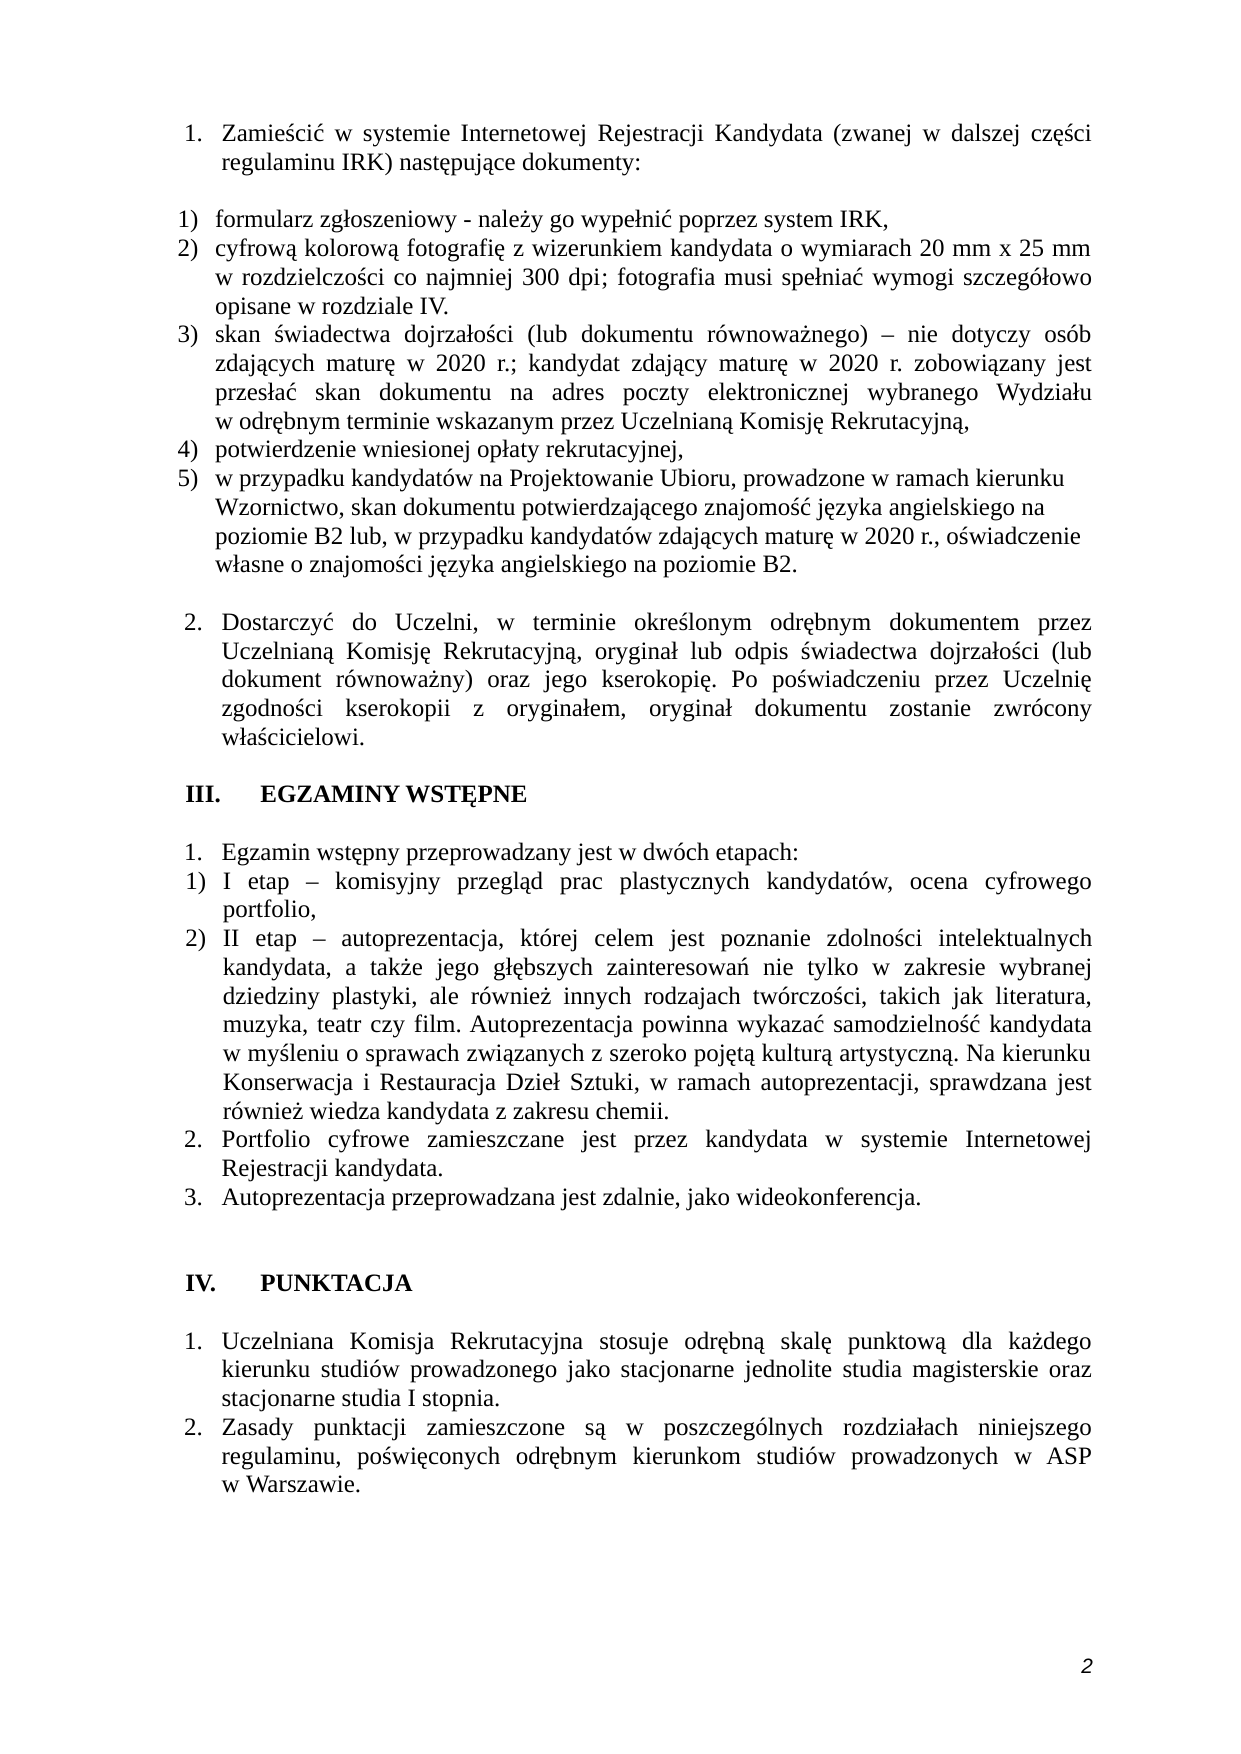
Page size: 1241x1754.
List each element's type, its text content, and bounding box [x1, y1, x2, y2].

list I etap – komisyjny przegląd prac plastycznych kandydatów, ocena cyfrowego portfolio, [185, 866, 1093, 923]
list Uczelniana Komisja Rekrutacyjna stosuje odrębną skalę punktową dla każdego kierunku studiów prowadzonego jako stacjonarne jednolite studia magisterskie oraz stacjonarne studia I stopnia. [184, 1326, 1093, 1412]
list cyfrową kolorową fotografię z wizerunkiem kandydata o wymiarach 20 mm x 25 mm w rozdzielczości co najmniej 300 dpi; fotografia musi spełniać wymogi szczegółowo opisane w rozdziale IV. [177, 233, 1093, 319]
list Zasady punktacji zamieszczone są w poszczególnych rozdziałach niniejszego regulaminu, poświęconych odrębnym kierunkom studiów prowadzonych w ASP w Warszawie. [184, 1412, 1093, 1498]
list skan świadectwa dojrzałości (lub dokumentu równoważnego) – nie dotyczy osób zdających maturę w 2020 r.; kandydat zdający maturę w 2020 r. zobowiązany jest przesłać skan dokumentu na adres poczty elektronicznej wybranego Wydziału w odrębnym terminie wskazanym przez Uczelnianą Komisję Rekrutacyjną, [177, 319, 1093, 434]
list Dostarczyć do Uczelni, w terminie określonym odrębnym dokumentem przez Uczelnianą Komisję Rekrutacyjną, oryginał lub odpis świadectwa dojrzałości (lub dokument równoważny) oraz jego kserokopię. Po poświadczeniu przez Uczelnię zgodności kserokopii z oryginałem, oryginał dokumentu zostanie zwrócony właścicielowi. [184, 607, 1093, 751]
list PUNKTACJA [185, 1268, 1093, 1297]
list II etap – autoprezentacja, której celem jest poznanie zdolności intelektualnych kandydata, a także jego głębszych zainteresowań nie tylko w zakresie wybranej dziedziny plastyki, ale również innych rodzajach twórczości, takich jak literatura, muzyka, teatr czy film. Autoprezentacja powinna wykazać samodzielność kandydata w myśleniu o sprawach związanych z szeroko pojętą kulturą artystyczną. Na kierunku Konserwacja i Restauracja Dzieł Sztuki, w ramach autoprezentacji, sprawdzana jest również wiedza kandydata z zakresu chemii. [185, 923, 1093, 1124]
list formularz zgłoszeniowy - należy go wypełnić poprzez system IRK, [177, 204, 1093, 233]
list Autoprezentacja przeprowadzana jest zdalnie, jako wideokonferencja. [184, 1182, 1093, 1211]
list Zamieścić w systemie Internetowej Rejestracji Kandydata (zwanej w dalszej części regulaminu IRK) następujące dokumenty: [184, 118, 1093, 176]
list w przypadku kandydatów na Projektowanie Ubioru, prowadzone w ramach kierunku Wzornictwo, skan dokumentu potwierdzającego znajomość języka angielskiego na poziomie B2 lub, w przypadku kandydatów zdających maturę w 2020 r., oświadczenie własne o znajomości języka angielskiego na poziomie B2. [177, 463, 1093, 578]
list Portfolio cyfrowe zamieszczane jest przez kandydata w systemie Internetowej Rejestracji kandydata. [184, 1124, 1093, 1182]
list potwierdzenie wniesionej opłaty rekrutacyjnej, [177, 434, 1093, 463]
list Egzamin wstępny przeprowadzany jest w dwóch etapach: [184, 837, 1093, 866]
list EGZAMINY WSTĘPNE [185, 779, 1093, 808]
